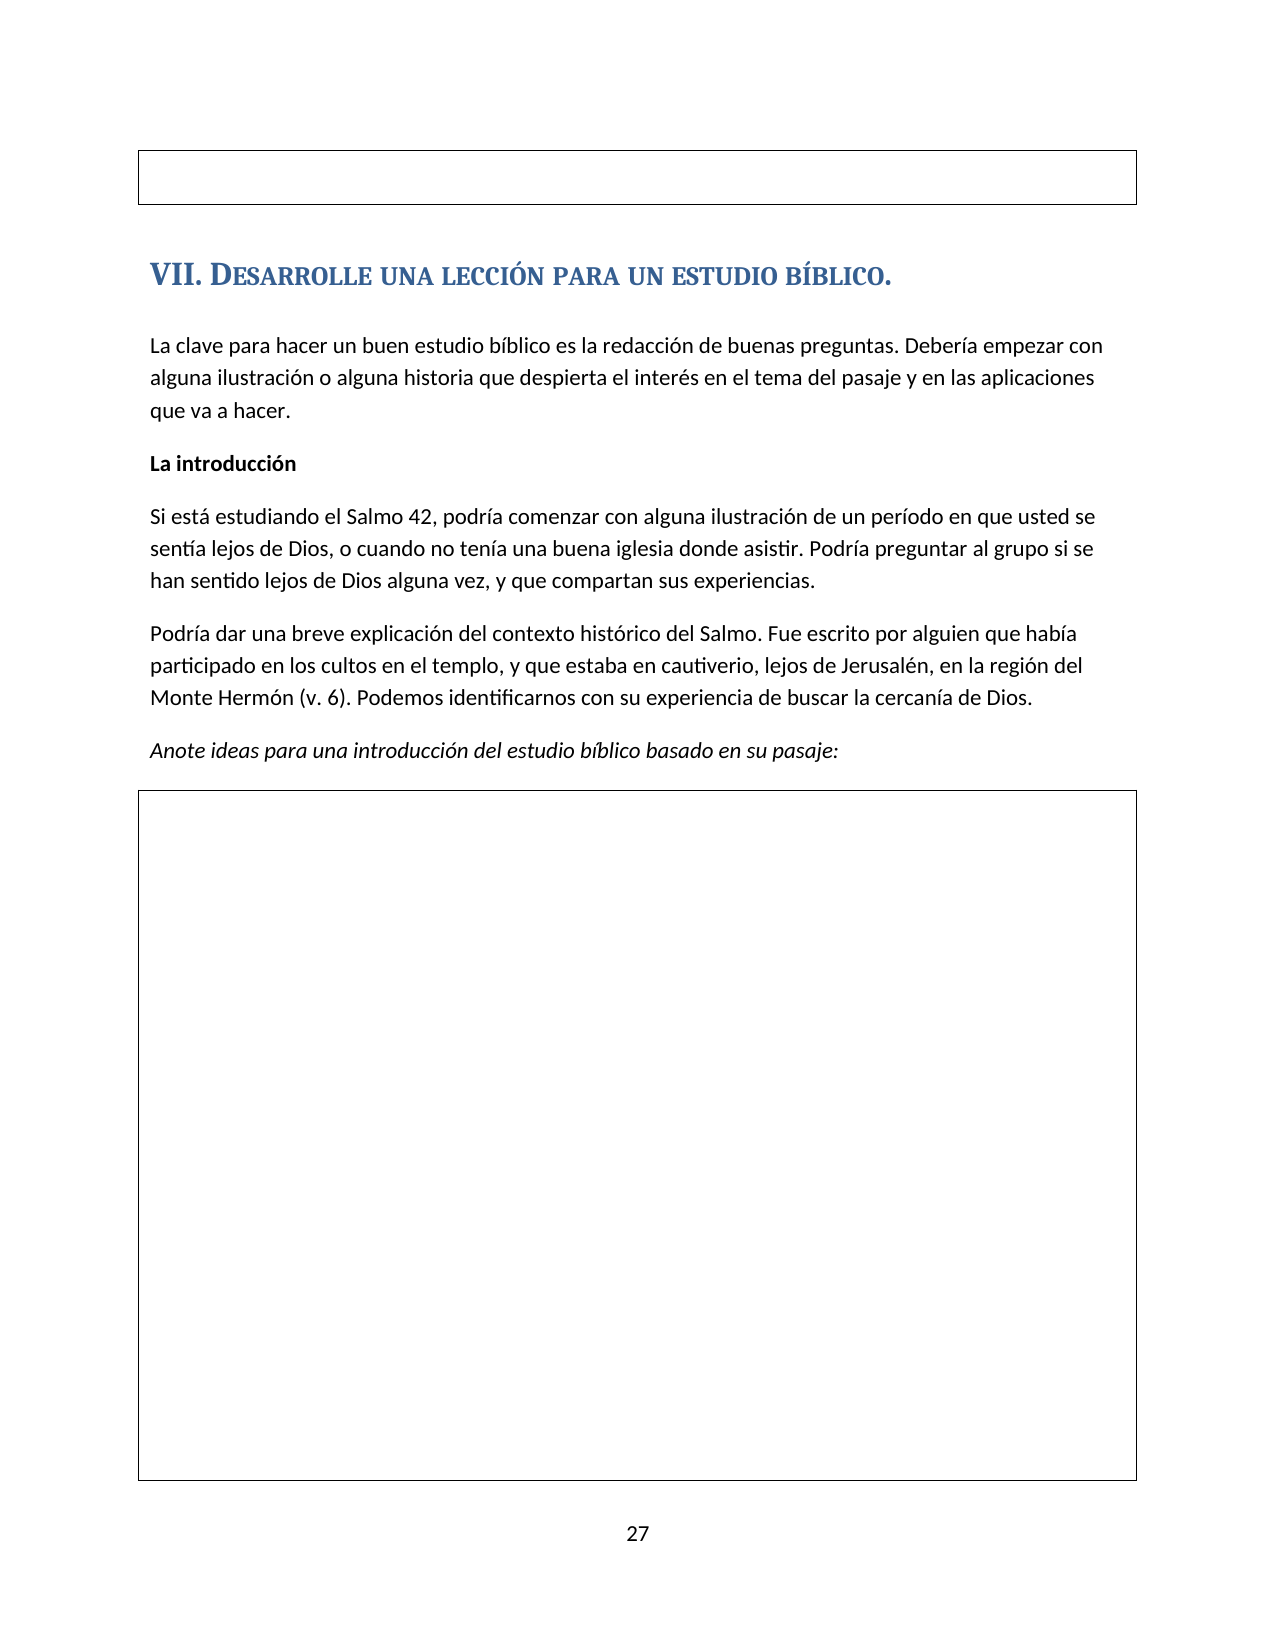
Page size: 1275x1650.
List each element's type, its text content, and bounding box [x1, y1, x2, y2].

subtitle VII. Desarrolle una lección para un estudio bíblico. [150, 255, 1125, 293]
text Anote ideas para una introducción del estudio bíblico basado en su pasaje: [150, 737, 1125, 764]
table_header [139, 151, 1136, 204]
text La introducción [150, 449, 1125, 477]
text Si está estudiando el Salmo 42, podría comenzar con alguna ilustración de un período en que usted se sentía lejos de Dios, o cuando no tenía una buena iglesia donde asistir. Podría preguntar al grupo si se han sentido lejos de Dios alguna vez, y que compartan sus experiencias. [150, 502, 1125, 594]
text La clave para hacer un buen estudio bíblico es la redacción de buenas preguntas. Debería empezar con alguna ilustración o alguna historia que despierta el interés en el tema del pasaje y en las aplicaciones que va a hacer. [150, 331, 1125, 424]
text Podría dar una breve explicación del contexto histórico del Salmo. Fue escrito por alguien que había participado en los cultos en el templo, y que estaba en cautiverio, lejos de Jerusalén, en la región del Monte Hermón (v. 6). Podemos identificarnos con su experiencia de buscar la cercanía de Dios. [150, 619, 1125, 712]
table_header [139, 791, 1136, 1480]
